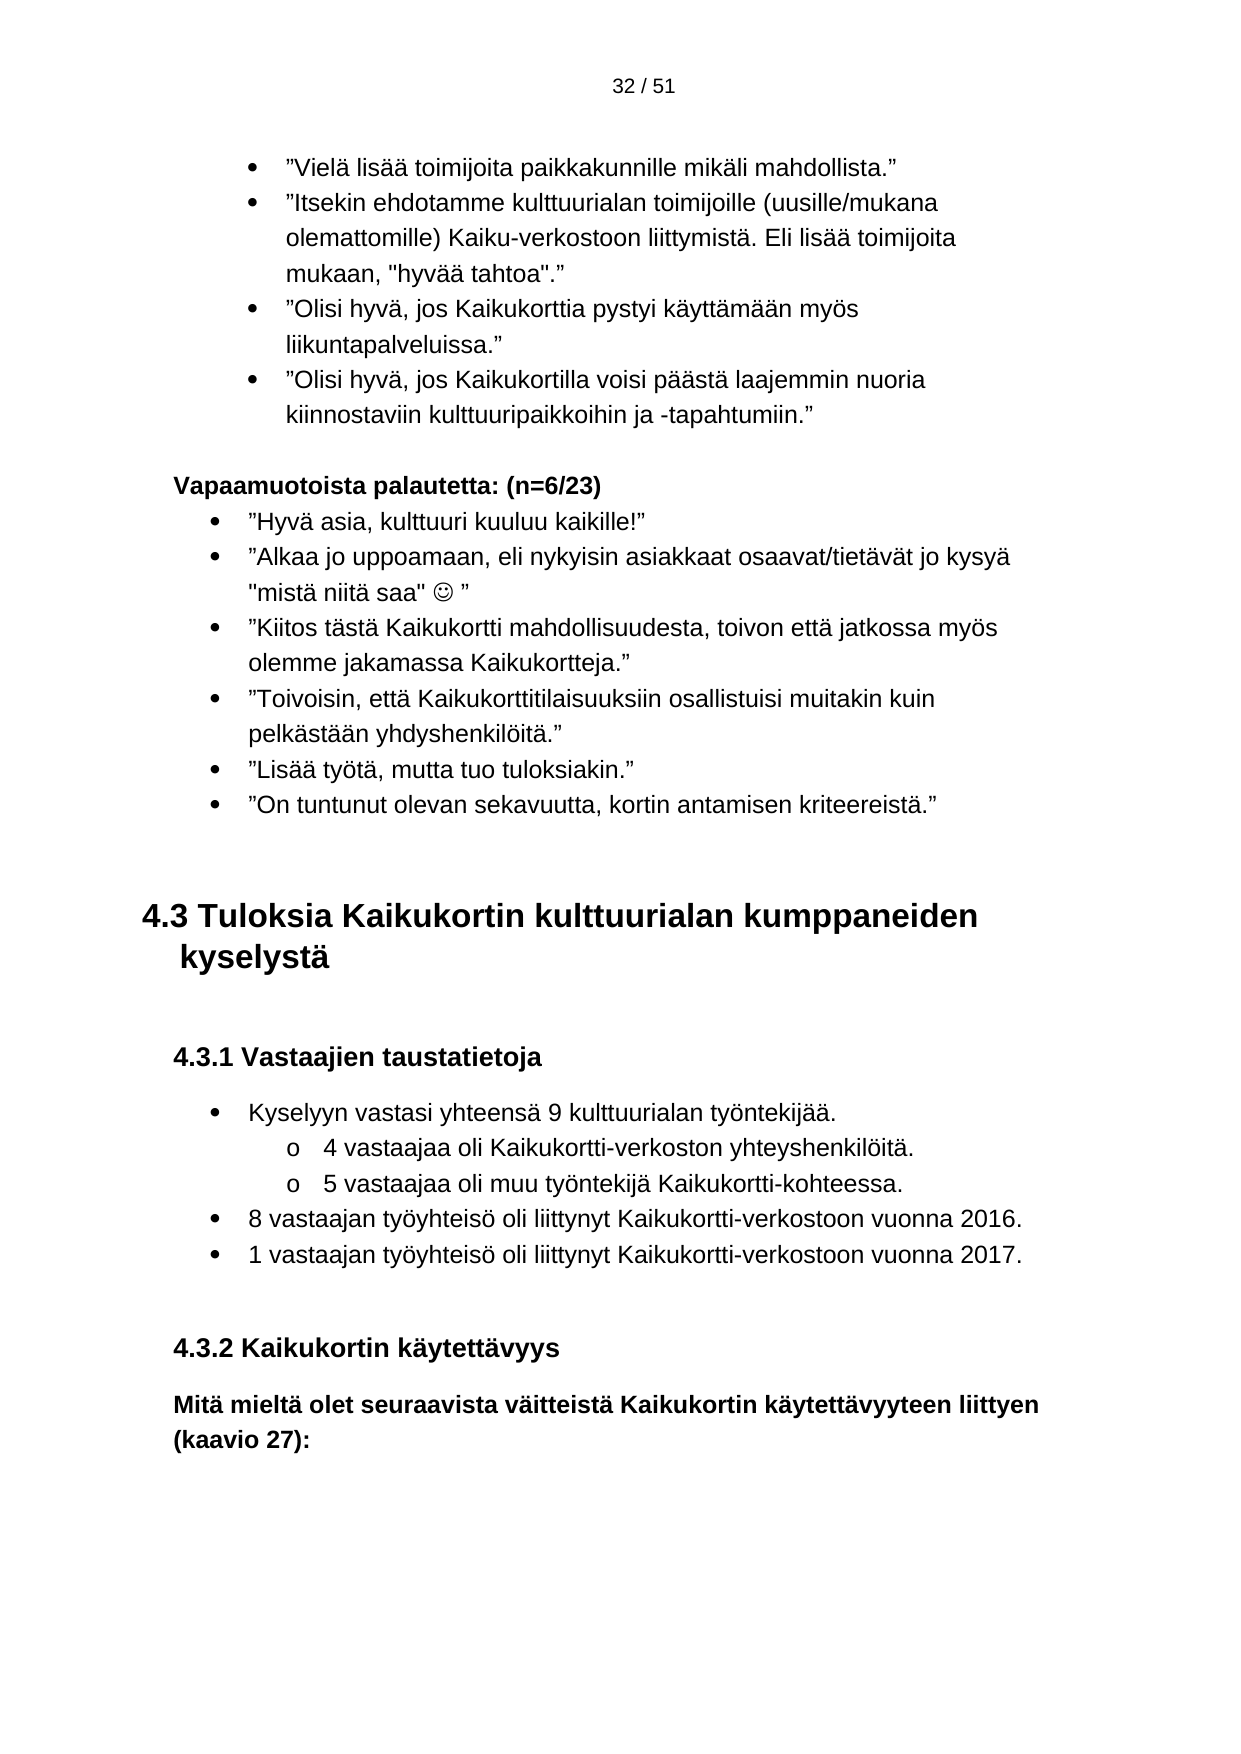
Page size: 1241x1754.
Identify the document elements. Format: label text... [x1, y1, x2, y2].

list ”Vielä lisää toimijoita paikkakunnille mikäli mahdollista.” [248, 148, 1045, 183]
subtitle 4.3 Tuloksia Kaikukortin kulttuurialan kumppaneiden kyselystä [142, 896, 1045, 976]
list ”Kiitos tästä Kaikukortti mahdollisuudesta, toivon että jatkossa myös olemme jakamassa Kaikukortteja.” [211, 608, 1045, 679]
subtitle 4.3.2 Kaikukortin käytettävyys [173, 1333, 1045, 1364]
list 8 vastaajan työyhteisö oli liittynyt Kaikukortti-verkostoon vuonna 2016. [211, 1199, 1045, 1235]
list ”Lisää työtä, mutta tuo tuloksiakin.” [211, 750, 1045, 785]
list ”Toivoisin, että Kaikukorttitilaisuuksiin osallistuisi muitakin kuin pelkästään yhdyshenkilöitä.” [211, 679, 1045, 750]
list ”On tuntunut olevan sekavuutta, kortin antamisen kriteereistä.” [211, 785, 1045, 821]
list Kyselyyn vastasi yhteensä 9 kulttuurialan työntekijää. [211, 1093, 1045, 1128]
list ”Olisi hyvä, jos Kaikukortilla voisi päästä laajemmin nuoria kiinnostaviin kulttuuripaikkoihin ja -tapahtumiin.” [248, 360, 1045, 431]
list ”Olisi hyvä, jos Kaikukorttia pystyi käyttämään myös liikuntapalveluissa.” [248, 289, 1045, 360]
text Mitä mieltä olet seuraavista väitteistä Kaikukortin käytettävyyteen liittyen (kaavio 27): [173, 1385, 1045, 1456]
subtitle 4.3.1 Vastaajien taustatietoja [173, 1041, 1045, 1072]
list 5 vastaajaa oli muu työntekijä Kaikukortti-kohteessa. [286, 1164, 1045, 1199]
list ”Itsekin ehdotamme kulttuurialan toimijoille (uusille/mukana olemattomille) Kaiku-verkostoon liittymistä. Eli lisää toimijoita mukaan, "hyvää tahtoa".” [248, 183, 1045, 289]
list 4 vastaajaa oli Kaikukortti-verkoston yhteyshenkilöitä. [286, 1128, 1045, 1164]
list ”Hyvä asia, kulttuuri kuuluu kaikille!” [211, 502, 1045, 537]
list ”Alkaa jo uppoamaan, eli nykyisin asiakkaat osaavat/tietävät jo kysyä "mistä niitä saa" ” [211, 537, 1045, 608]
list 1 vastaajan työyhteisö oli liittynyt Kaikukortti-verkostoon vuonna 2017. [211, 1235, 1045, 1270]
text Vapaamuotoista palautetta: (n=6/23) [173, 466, 1045, 502]
